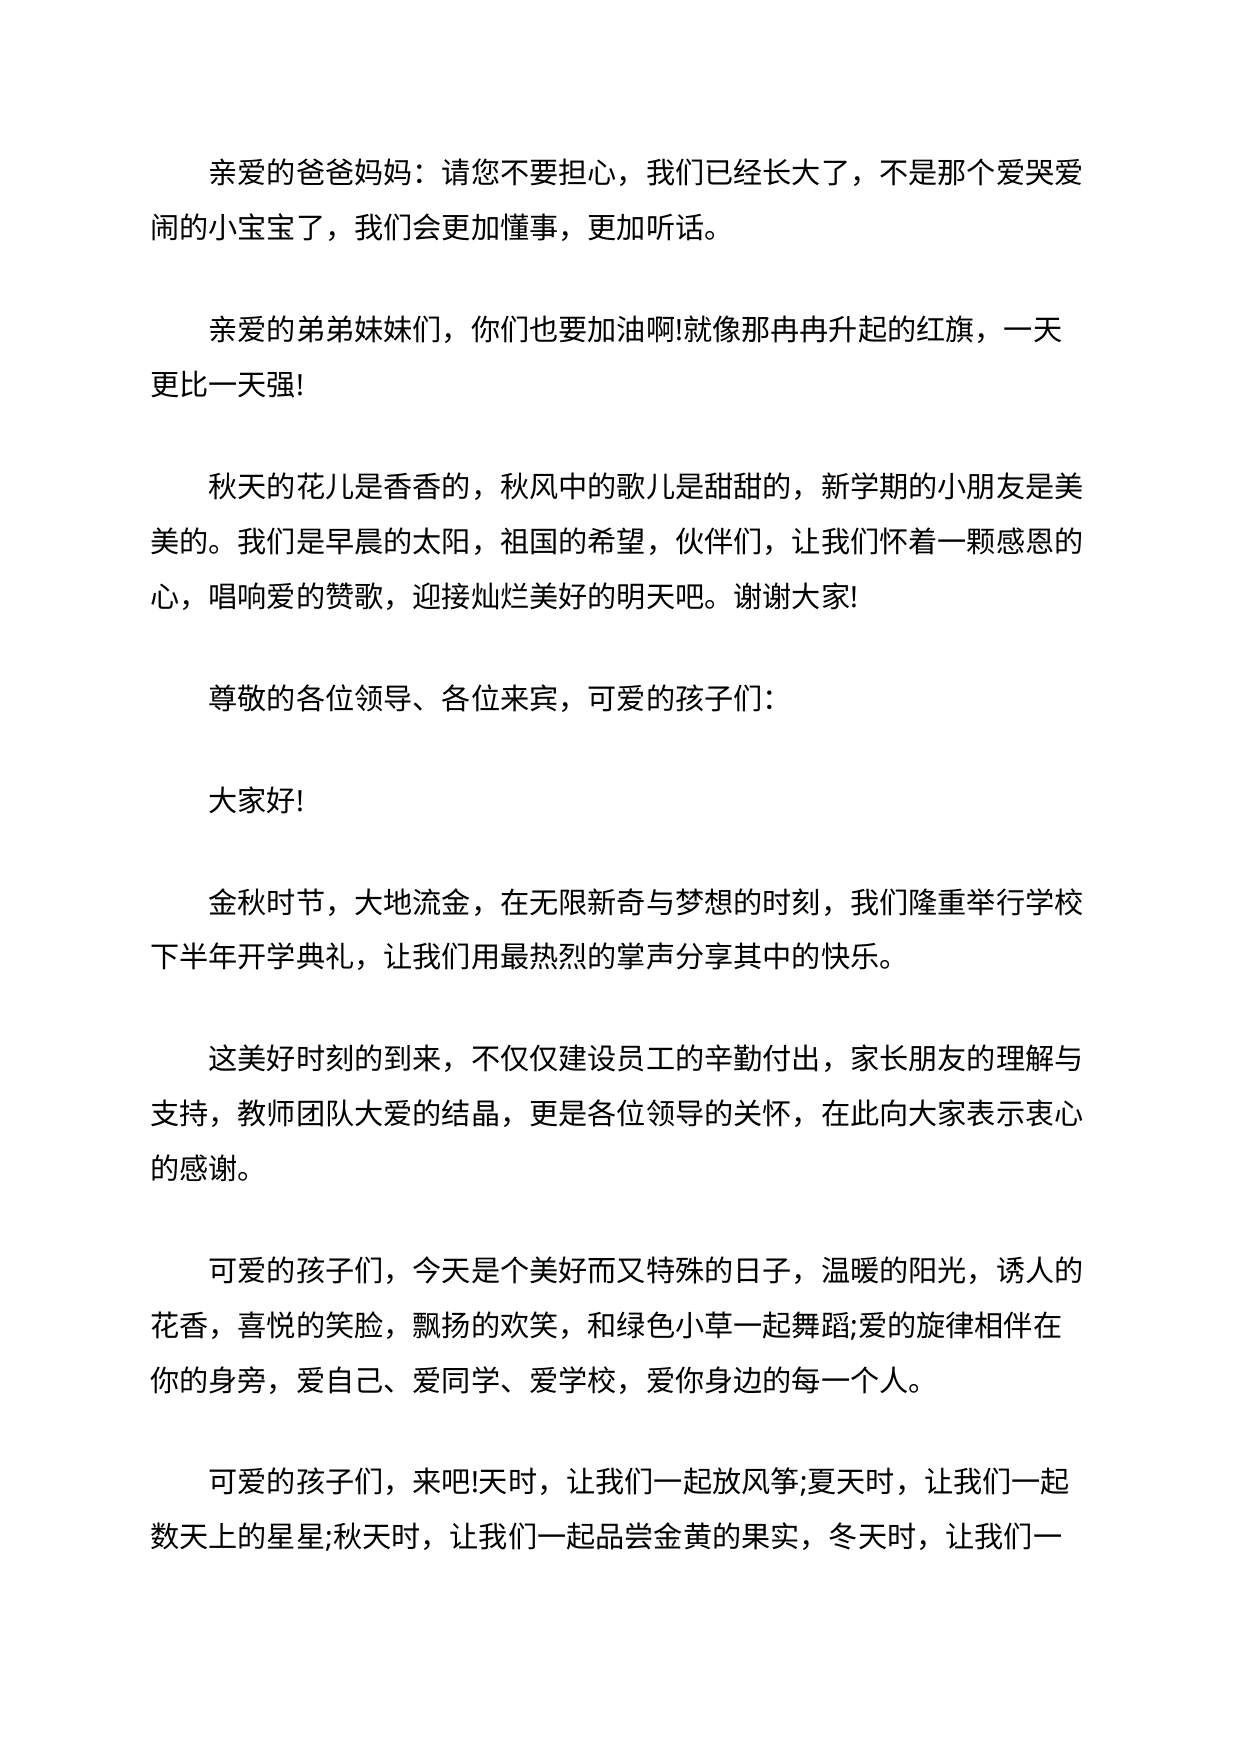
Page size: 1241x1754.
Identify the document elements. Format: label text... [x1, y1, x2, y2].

text 可爱的孩子们，今天是个美好而又特殊的日子，温暖的阳光，诱人的花香，喜悦的笑脸，飘扬的欢笑，和绿色小草一起舞蹈;爱的旋律相伴在你的身旁，爱自己、爱同学、爱学校，爱你身边的每一个人。 [150, 1247, 1090, 1399]
text 尊敬的各位领导、各位来宾，可爱的孩子们： [150, 675, 1090, 718]
text 大家好! [150, 777, 1090, 819]
text 金秋时节，大地流金，在无限新奇与梦想的时刻，我们隆重举行学校下半年开学典礼，让我们用最热烈的掌声分享其中的快乐。 [150, 879, 1090, 976]
text 亲爱的弟弟妹妹们，你们也要加油啊!就像那冉冉升起的红旗，一天更比一天强! [150, 307, 1090, 404]
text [150, 1459, 1090, 1556]
text 秋天的花儿是香香的，秋风中的歌儿是甜甜的，新学期的小朋友是美美的。我们是早晨的太阳，祖国的希望，伙伴们，让我们怀着一颗感恩的心，唱响爱的赞歌，迎接灿烂美好的明天吧。谢谢大家! [150, 464, 1090, 616]
text 亲爱的爸爸妈妈：请您不要担心，我们已经长大了，不是那个爱哭爱闹的小宝宝了，我们会更加懂事，更加听话。 [150, 150, 1090, 247]
text 这美好时刻的到来，不仅仅建设员工的辛勤付出，家长朋友的理解与支持，教师团队大爱的结晶，更是各位领导的关怀，在此向大家表示衷心的感谢。 [150, 1036, 1090, 1188]
